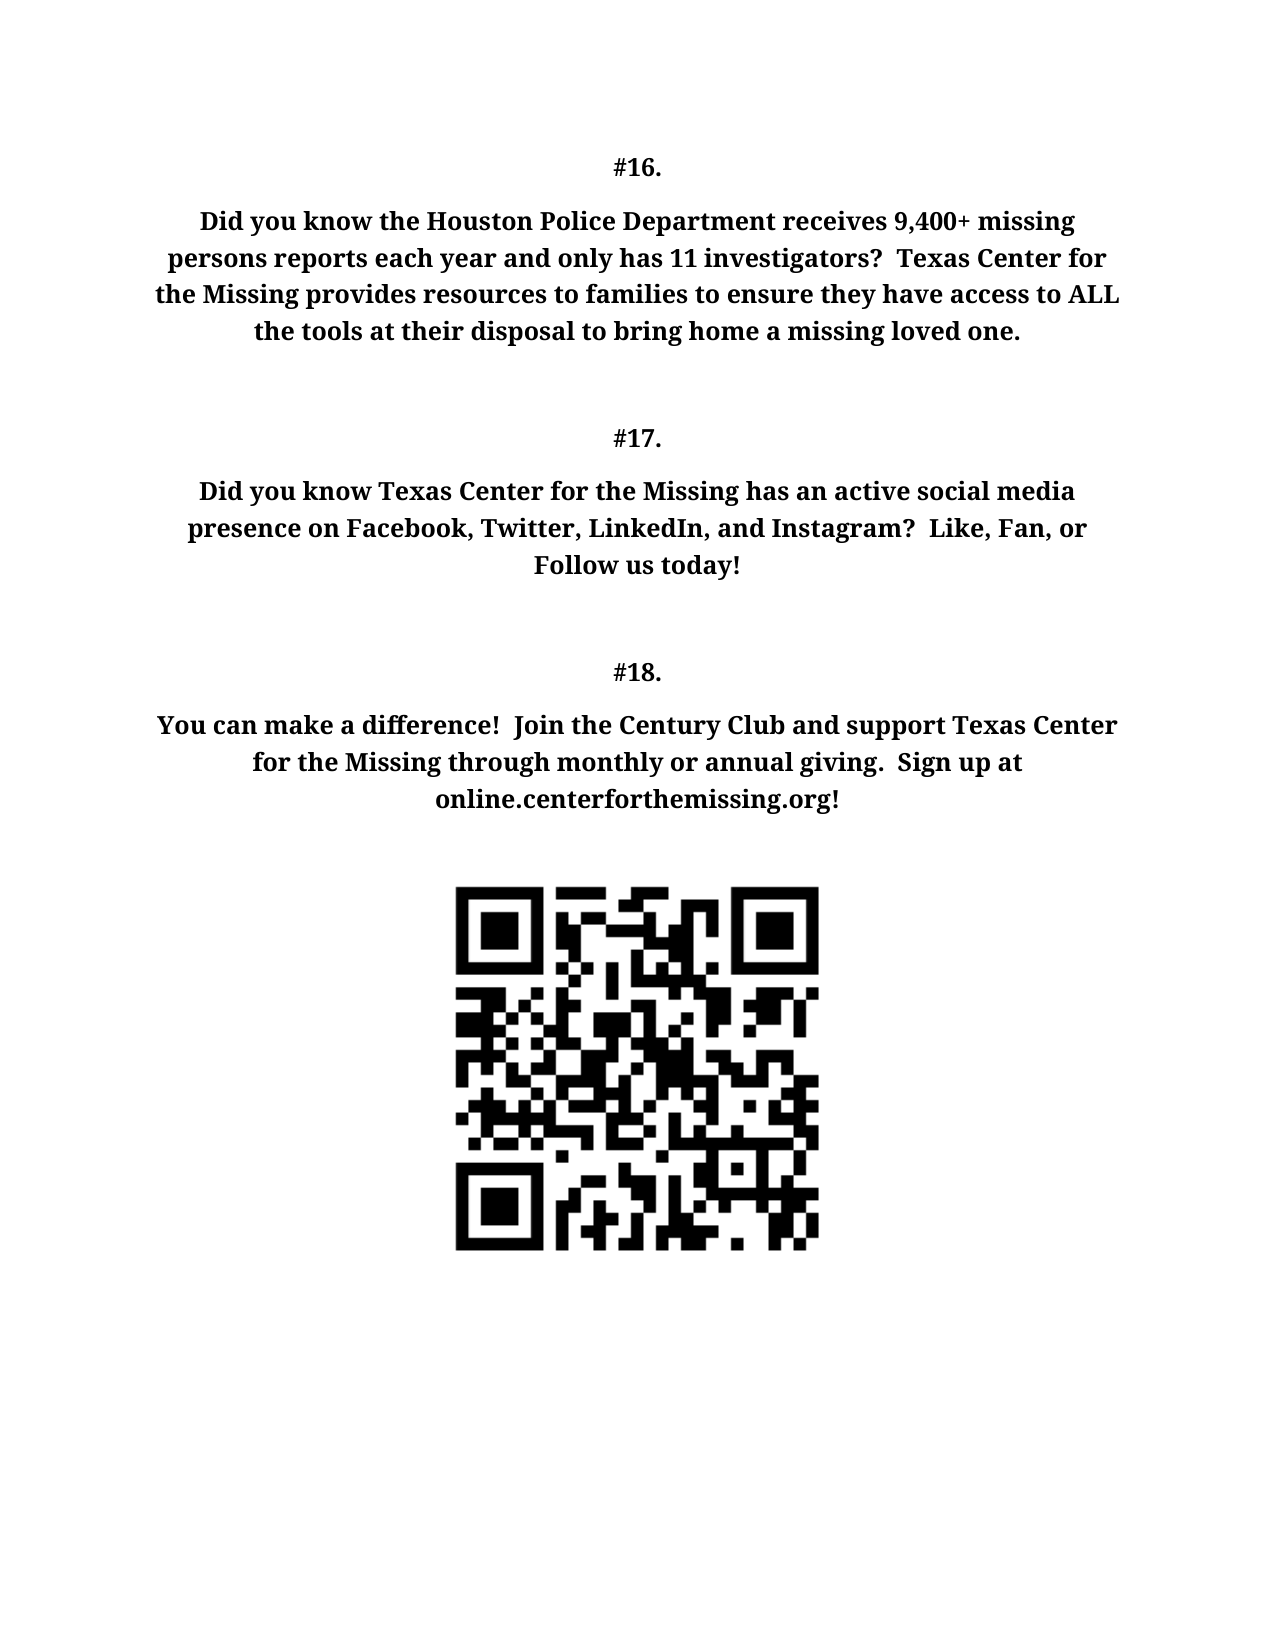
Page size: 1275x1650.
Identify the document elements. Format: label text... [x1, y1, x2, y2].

picture [403, 835, 872, 1304]
text Did you know Texas Center for the Missing has an active social media presence on Facebook, Twitter, LinkedIn, and Instagram? Like, Fan, or Follow us today! [150, 474, 1125, 582]
text #16. [150, 150, 1125, 184]
text #17. [150, 421, 1125, 455]
text Did you know the Houston Police Department receives 9,400+ missing persons reports each year and only has 11 investigators? Texas Center for the Missing provides resources to families to ensure they have access to ALL the tools at their disposal to bring home a missing loved one. [150, 203, 1125, 348]
text You can make a difference! Join the Century Club and support Texas Center for the Missing through monthly or annual giving. Sign up at online.centerforthemissing.org! [150, 708, 1125, 816]
text #18. [150, 654, 1125, 688]
